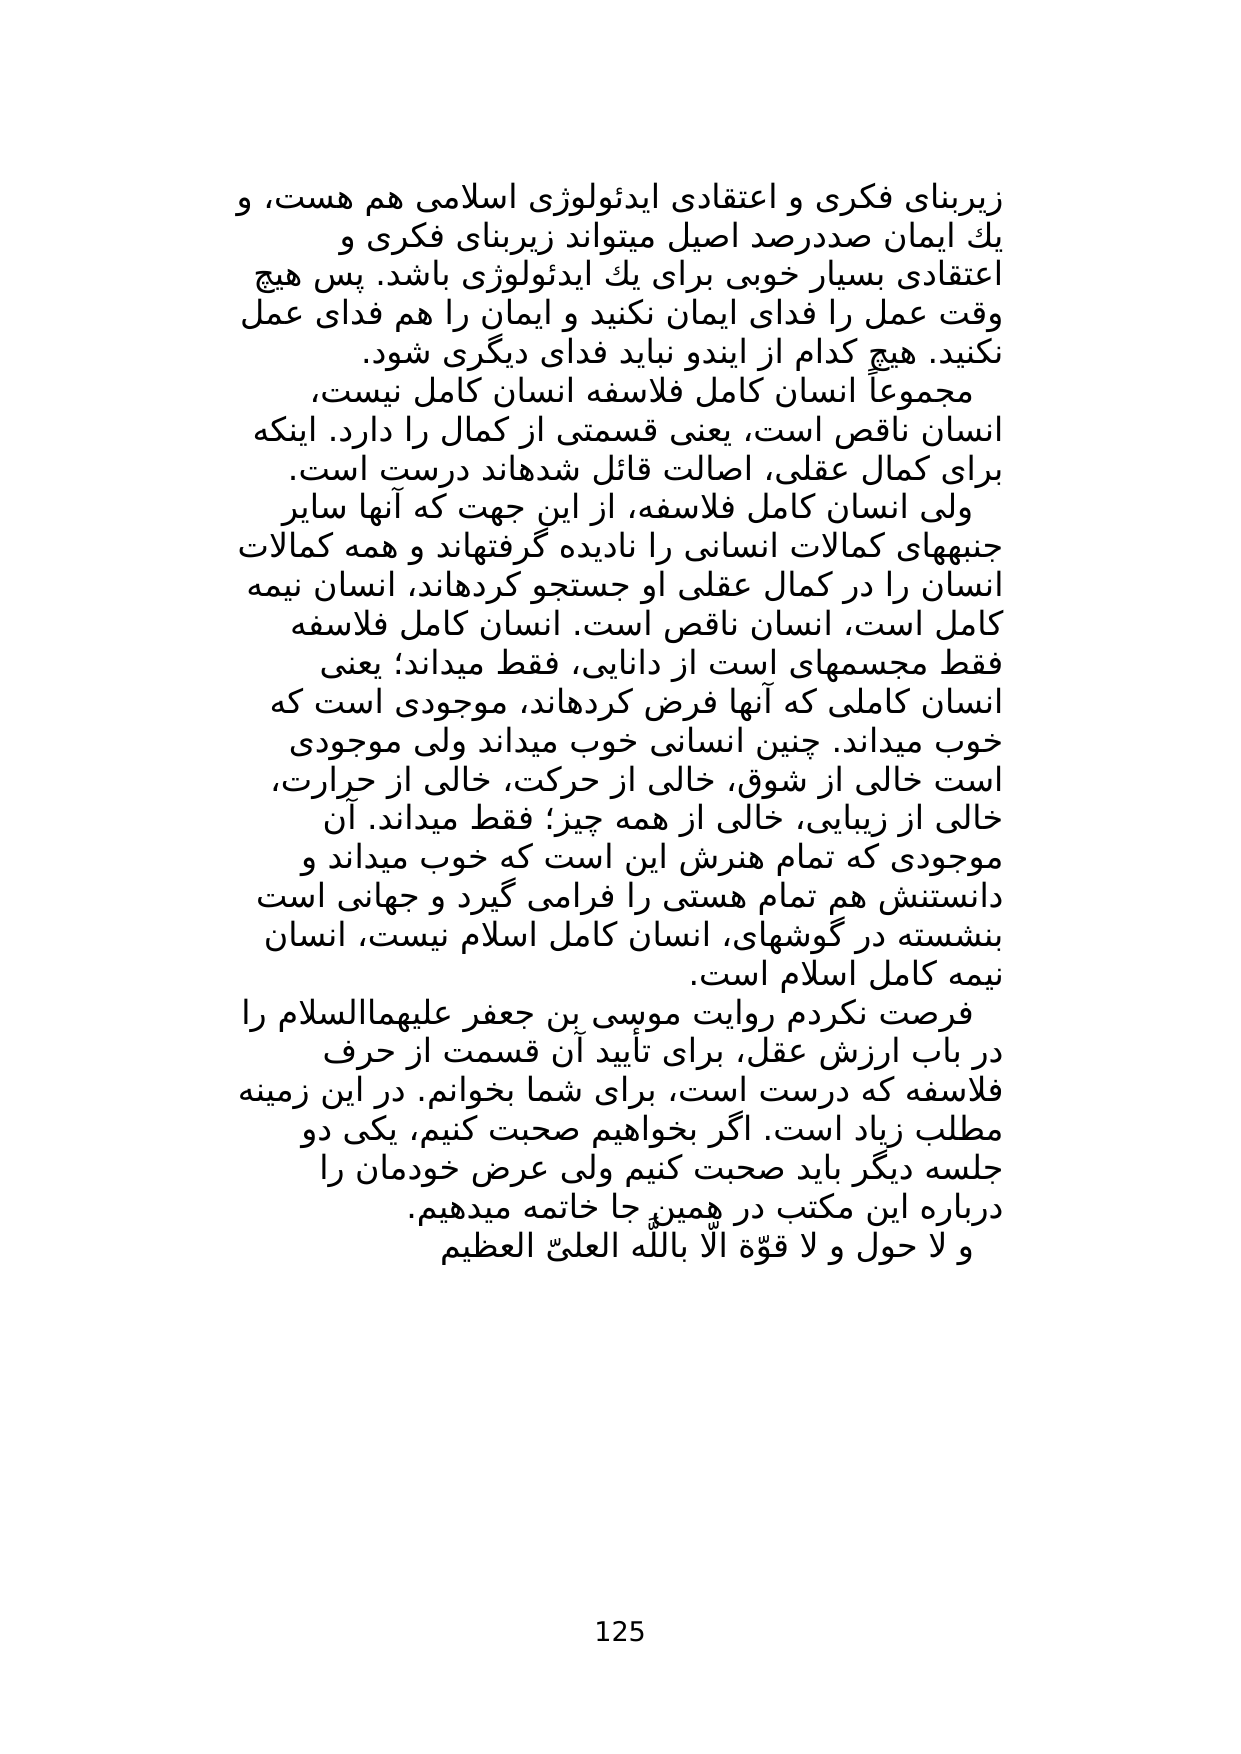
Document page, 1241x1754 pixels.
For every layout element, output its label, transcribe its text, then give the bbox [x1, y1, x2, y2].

text مجموعاً انسان كامل فلاسفه انسان كامل نيست، انسان ناقص است، يعنی قسمتی از كمال را دارد. اينكه برای كمال عقلی، اصالت قائل شده‏اند درست است. [236, 371, 1004, 488]
text فرصت نكردم روايت موسی بن جعفر عليهما‌السلام را در باب ارزش عقل، برای تأييد آن قسمت از حرف فلاسفه كه درست است، برای شما بخوانم. در اين زمينه مطلب زياد است. اگر بخواهيم صحبت كنيم، يكی دو جلسه ديگر بايد صحبت كنيم ولی عرض خودمان را درباره اين مكتب در همين جا خاتمه می‏دهيم. [236, 993, 1004, 1226]
text و لا حول و لا قوّة الّا باللَّه العلیّ العظيم [236, 1226, 1004, 1265]
text ولی انسان كامل فلاسفه، از اين جهت كه آنها ساير جنبه‏های كمالات انسانی را ناديده گرفته‏اند و همه كمالات انسان را در كمال عقلی او جستجو كرده‏اند، انسان نيمه كامل است، انسان ناقص است. انسان كامل فلاسفه فقط مجسمه‏ای است از دانايی، فقط می‏داند؛ يعنی انسان كاملی كه آنها فرض كرده‏اند، موجودی است كه خوب می‏داند. چنين انسانی خوب می‏داند ولی موجودی است خالی از شوق، خالی از حركت، خالی از حرارت، خالی از زيبايی، خالی از همه چيز؛ فقط می‏داند. آن موجودی كه تمام هنرش اين است كه خوب می‏داند و دانستنش هم تمام هستی را فرامی گيرد و جهانی است بنشسته در گوشه‏ای، انسان كامل اسلام نيست، انسان نيمه كامل اسلام است. [236, 488, 1004, 993]
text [236, 177, 1004, 371]
